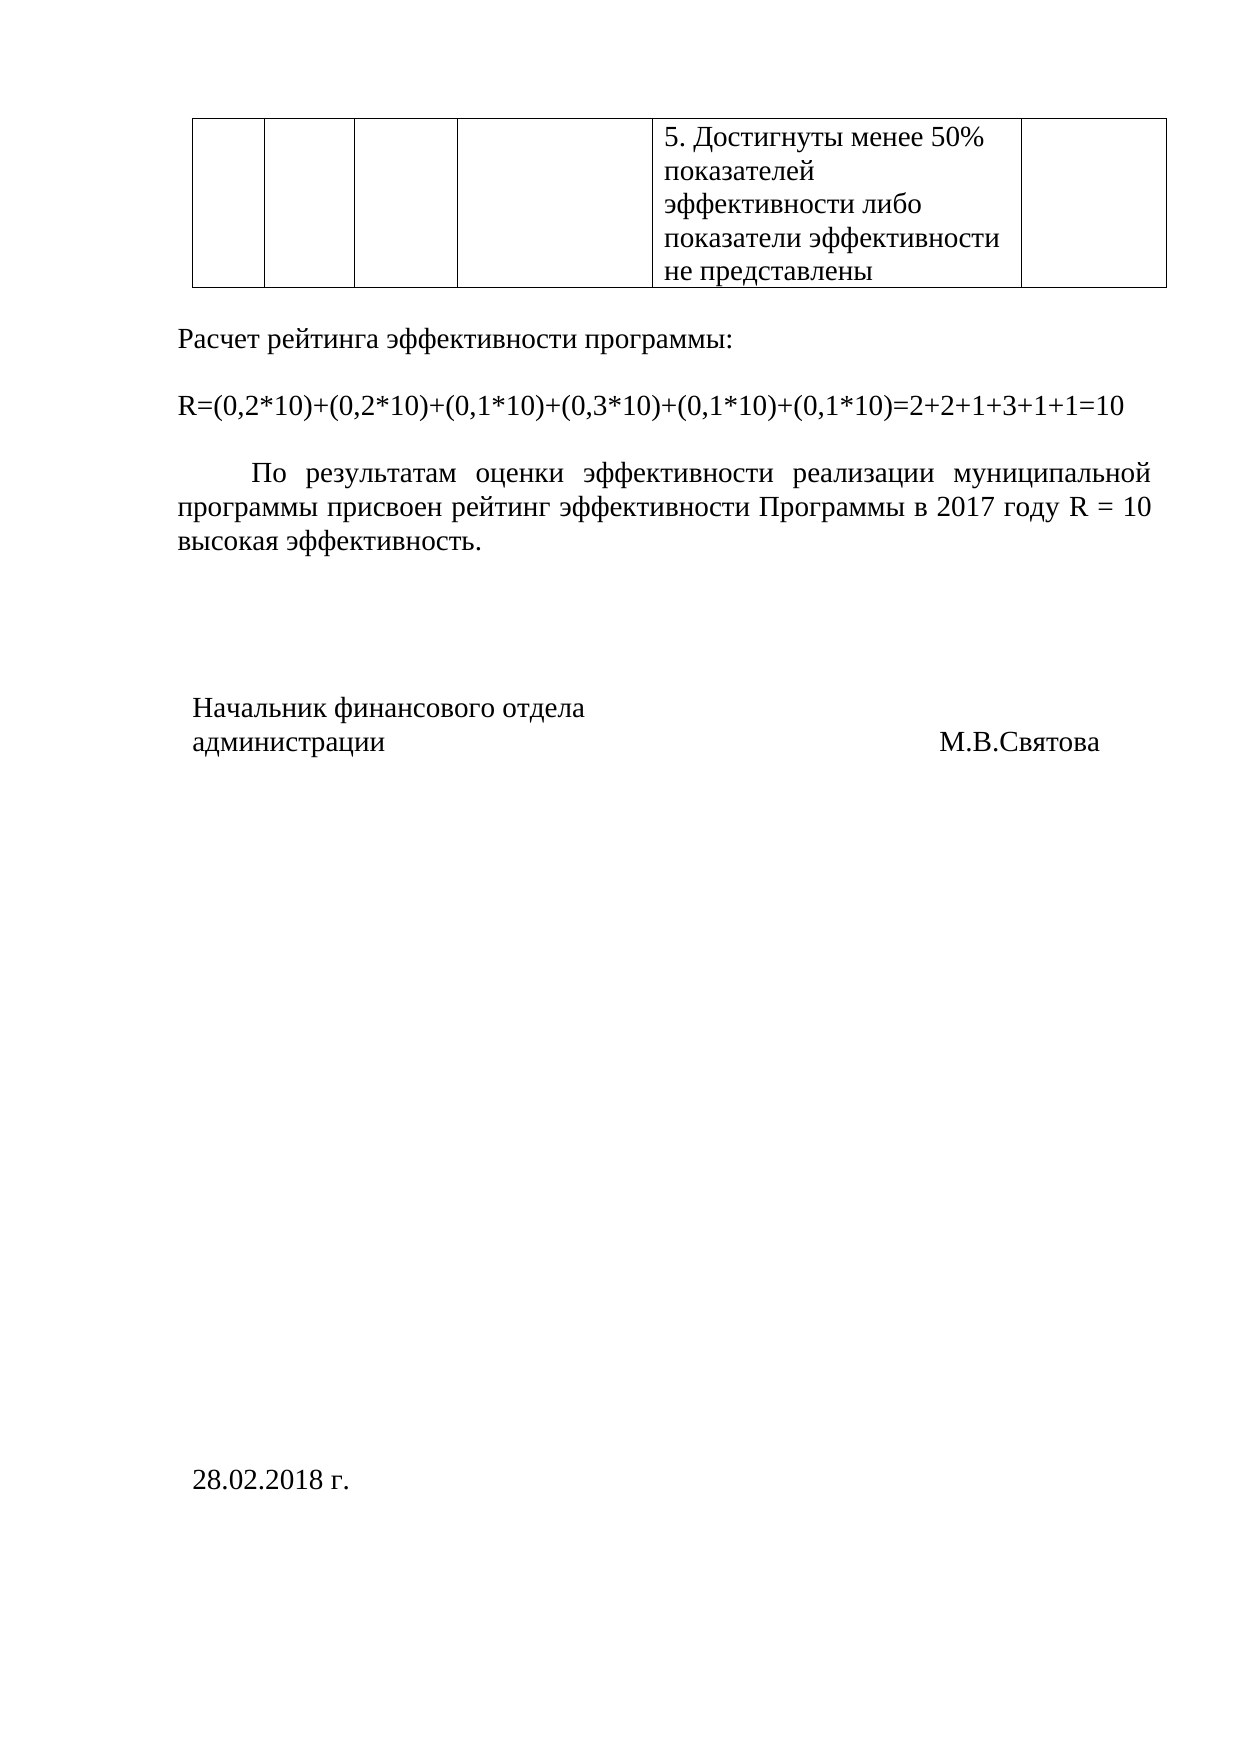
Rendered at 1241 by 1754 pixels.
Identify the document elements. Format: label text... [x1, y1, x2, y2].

table_cell [1022, 119, 1166, 287]
text 28.02.2018 г. [177, 1462, 1152, 1495]
text администрации М.В.Святова [177, 724, 1152, 757]
text Начальник финансового отдела [177, 690, 1152, 724]
table_cell 5. Достигнуты менее 50% показателей эффективности либо показатели эффективности не представлены [653, 119, 1021, 287]
text Расчет рейтинга эффективности программы: [177, 321, 1152, 355]
text По результатам оценки эффективности реализации муниципальной программы присвоен рейтинг эффективности Программы в 2017 году R = 10 высокая эффективность. [177, 456, 1152, 556]
text R=(0,2*10)+(0,2*10)+(0,1*10)+(0,3*10)+(0,1*10)+(0,1*10)=2+2+1+3+1+1=10 [177, 388, 1152, 422]
